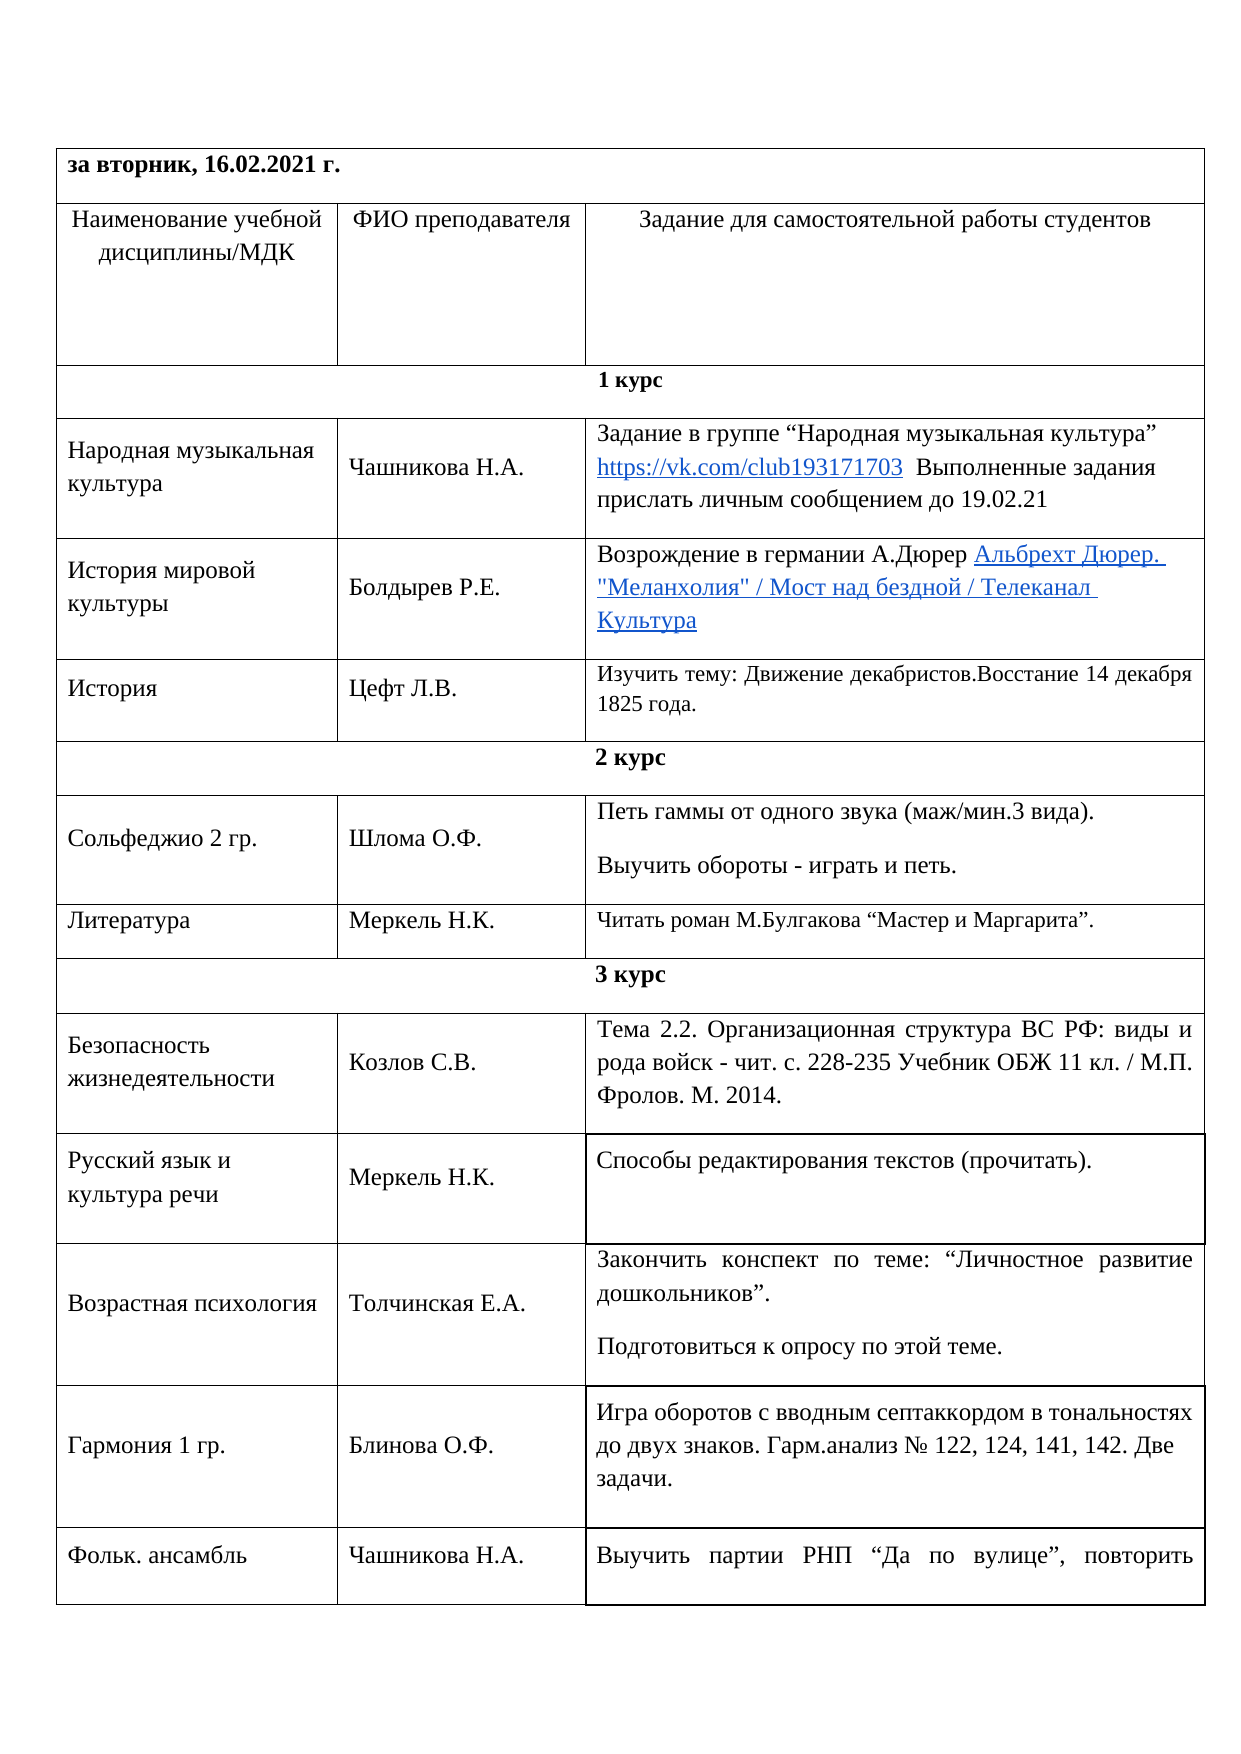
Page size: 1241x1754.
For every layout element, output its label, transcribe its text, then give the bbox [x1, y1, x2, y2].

table_cell Задание для самостоятельной работы студентов [586, 204, 1204, 365]
table_cell Наименование учебной дисциплины/МДК [57, 204, 337, 365]
table_header за вторник, 16.02.2021 г. [57, 149, 1204, 203]
table_cell Меркель Н.К. [338, 905, 585, 958]
table_cell Русский язык и культура речи [57, 1134, 337, 1242]
table_cell Меркель Н.К. [338, 1134, 585, 1242]
table_cell Возрождение в германии А.Дюрер Альбрехт Дюрер. "Меланхолия" / Мост над бездной / Телеканал Культура [586, 539, 1204, 658]
table_cell Болдырев Р.Е. [338, 539, 585, 658]
table_cell Цефт Л.В. [338, 660, 585, 741]
table_cell Петь гаммы от одного звука (маж/мин.3 вида). Выучить обороты - играть и петь. [586, 796, 1204, 904]
table_cell Шлома О.Ф. [338, 796, 585, 904]
table_cell Фольк. ансамбль [57, 1528, 337, 1604]
table_cell Козлов С.В. [338, 1014, 585, 1133]
table_cell Чашникова Н.А. [338, 1528, 585, 1604]
table_cell 1 курс [57, 366, 1204, 417]
table_cell 2 курс [57, 742, 1204, 795]
table_cell 3 курс [57, 959, 1204, 1013]
table_cell Толчинская Е.А. [338, 1244, 585, 1385]
table_cell Игра оборотов с вводным септаккордом в тональностях до двух знаков. Гарм.анализ № 122, 124, 141, 142. Две задачи. [587, 1387, 1204, 1527]
table_cell История [57, 660, 337, 741]
table_cell Безопасность жизнедеятельности [57, 1014, 337, 1133]
table_cell Изучить тему: Движение декабристов.Восстание 14 декабря 1825 года. [586, 660, 1204, 741]
table_cell Задание в группе “Народная музыкальная культура” https://vk.com/club193171703 Выполненные задания прислать личным сообщением до 19.02.21 [586, 419, 1204, 538]
table_cell Читать роман М.Булгакова “Мастер и Маргарита”. [586, 905, 1204, 958]
table_cell Литература [57, 905, 337, 958]
table_cell Блинова О.Ф. [338, 1386, 585, 1527]
table_cell Способы редактирования текстов (прочитать). [587, 1135, 1204, 1242]
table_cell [587, 1529, 1204, 1604]
table_cell ФИО преподавателя [338, 204, 585, 365]
table_cell Возрастная психология [57, 1244, 337, 1385]
table_cell Народная музыкальная культура [57, 419, 337, 538]
table_cell Тема 2.2. Организационная структура ВС РФ: виды и рода войск - чит. с. 228-235 Учебник ОБЖ 11 кл. / М.П. Фролов. М. 2014. [586, 1014, 1204, 1133]
table_cell Закончить конспект по теме: “Личностное развитие дошкольников”. Подготовиться к опросу по этой теме. [586, 1245, 1204, 1385]
table_cell Чашникова Н.А. [338, 419, 585, 538]
table_cell Гармония 1 гр. [57, 1386, 337, 1527]
table_cell Сольфеджио 2 гр. [57, 796, 337, 904]
table_cell История мировой культуры [57, 539, 337, 658]
